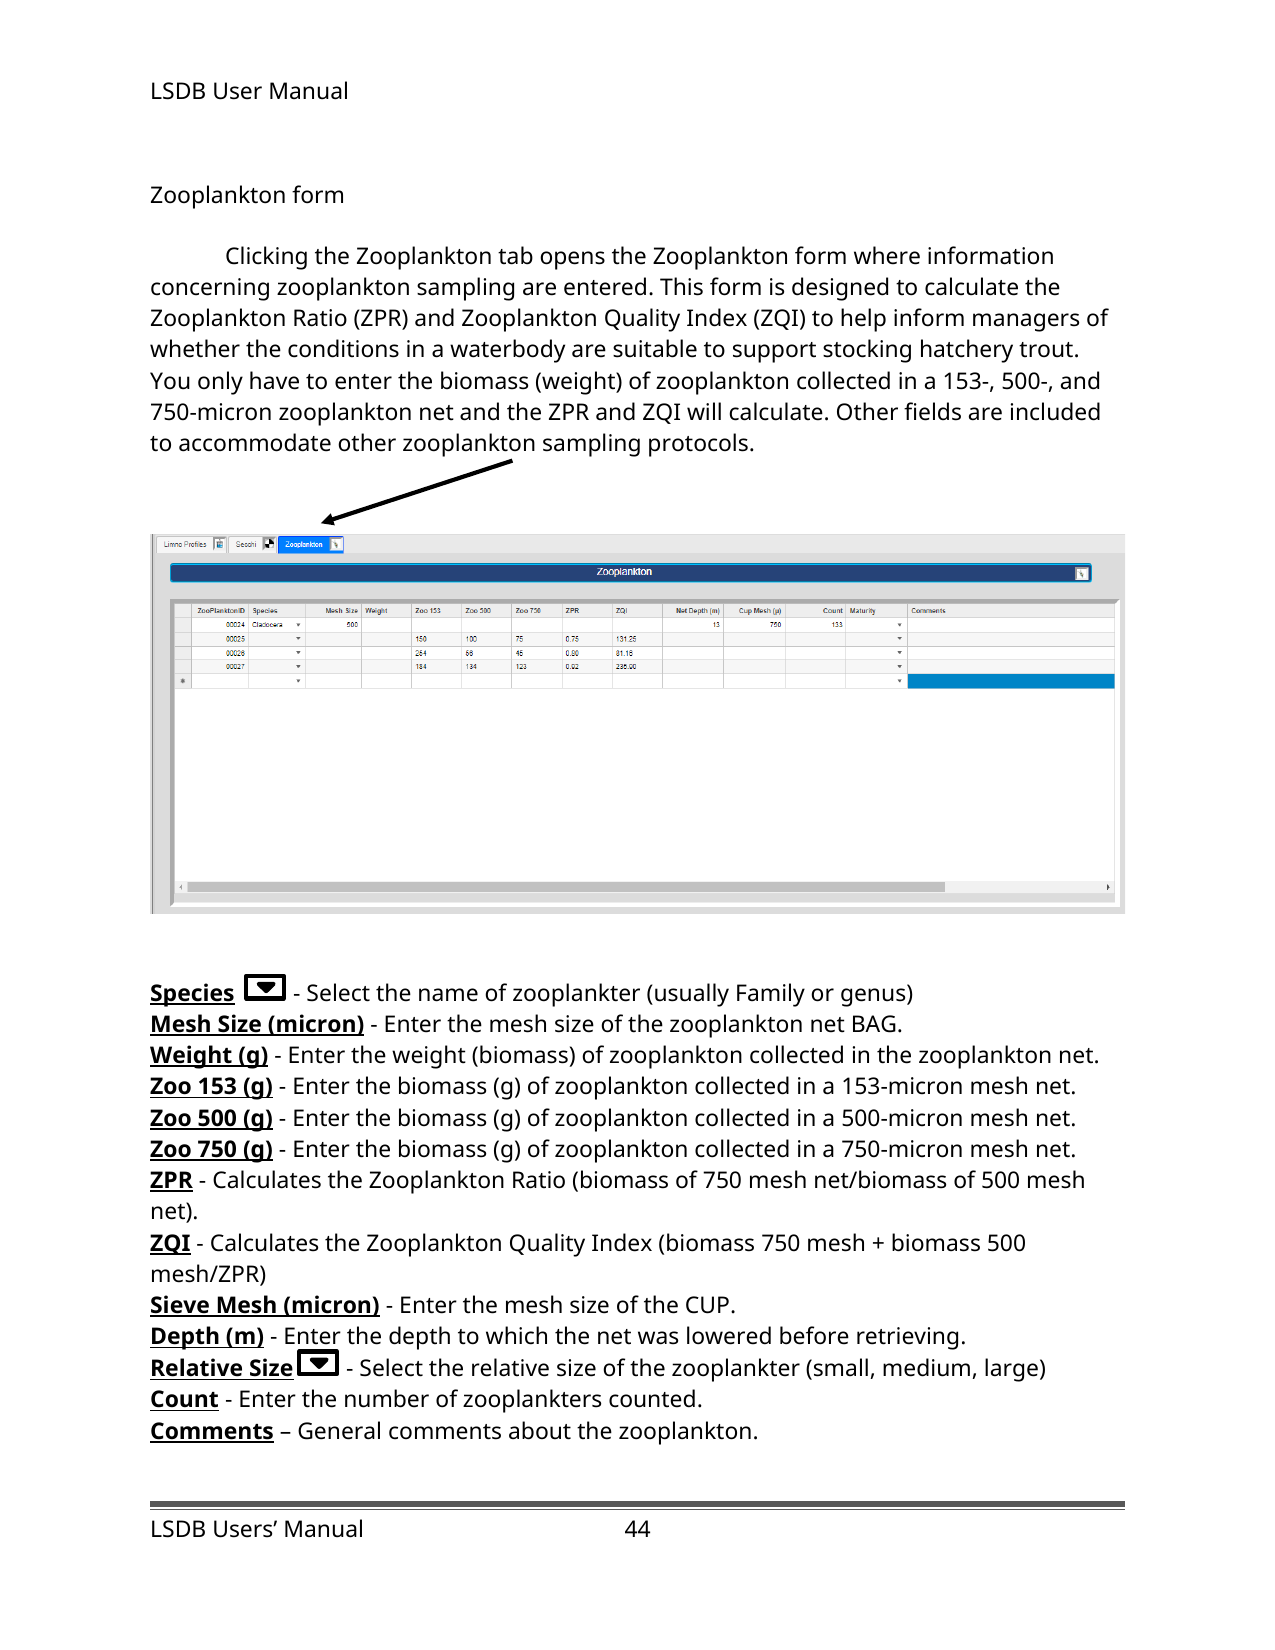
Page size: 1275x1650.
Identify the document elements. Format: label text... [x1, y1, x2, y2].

text Zoo 500 (g) - Enter the biomass (g) of zooplankton collected in a 500-micron mesh net. [150, 1101, 1125, 1133]
subtitle Zooplankton form [150, 179, 1125, 210]
text Comments – General comments about the zooplankton. [150, 1415, 1125, 1446]
text Clicking the Zooplankton tab opens the Zooplankton form where information concerning zooplankton sampling are entered. This form is designed to calculate the Zooplankton Ratio (ZPR) and Zooplankton Quality Index (ZQI) to help inform managers of whether the conditions in a waterbody are suitable to support stocking hatchery trout. You only have to enter the biomass (weight) of zooplankton collected in a 153-, 500-, and 750-micron zooplankton net and the ZPR and ZQI will calculate. Other fields are included to accommodate other zooplankton sampling protocols. [150, 239, 1125, 458]
text Species - Select the name of zooplankter (usually Family or genus) [150, 976, 1125, 1008]
text Mesh Size (micron) - Enter the mesh size of the zooplankton net BAG. [150, 1008, 1125, 1039]
text Count - Enter the number of zooplankters counted. [150, 1383, 1125, 1415]
text ZPR - Calculates the Zooplankton Ratio (biomass of 750 mesh net/biomass of 500 mesh net). [150, 1164, 1125, 1226]
text Zoo 750 (g) - Enter the biomass (g) of zooplankton collected in a 750-micron mesh net. [150, 1133, 1125, 1164]
text Zoo 153 (g) - Enter the biomass (g) of zooplankton collected in a 153-micron mesh net. [150, 1070, 1125, 1101]
text Depth (m) - Enter the depth to which the net was lowered before retrieving. [150, 1320, 1125, 1351]
picture [150, 534, 1125, 914]
text Weight (g) - Enter the weight (biomass) of zooplankton collected in the zooplankton net. [150, 1039, 1125, 1070]
text Sieve Mesh (micron) - Enter the mesh size of the CUP. [150, 1289, 1125, 1320]
text ZQI - Calculates the Zooplankton Quality Index (biomass 750 mesh + biomass 500 mesh/ZPR) [150, 1226, 1125, 1289]
text Relative Size - Select the relative size of the zooplankter (small, medium, large) [150, 1351, 1125, 1383]
